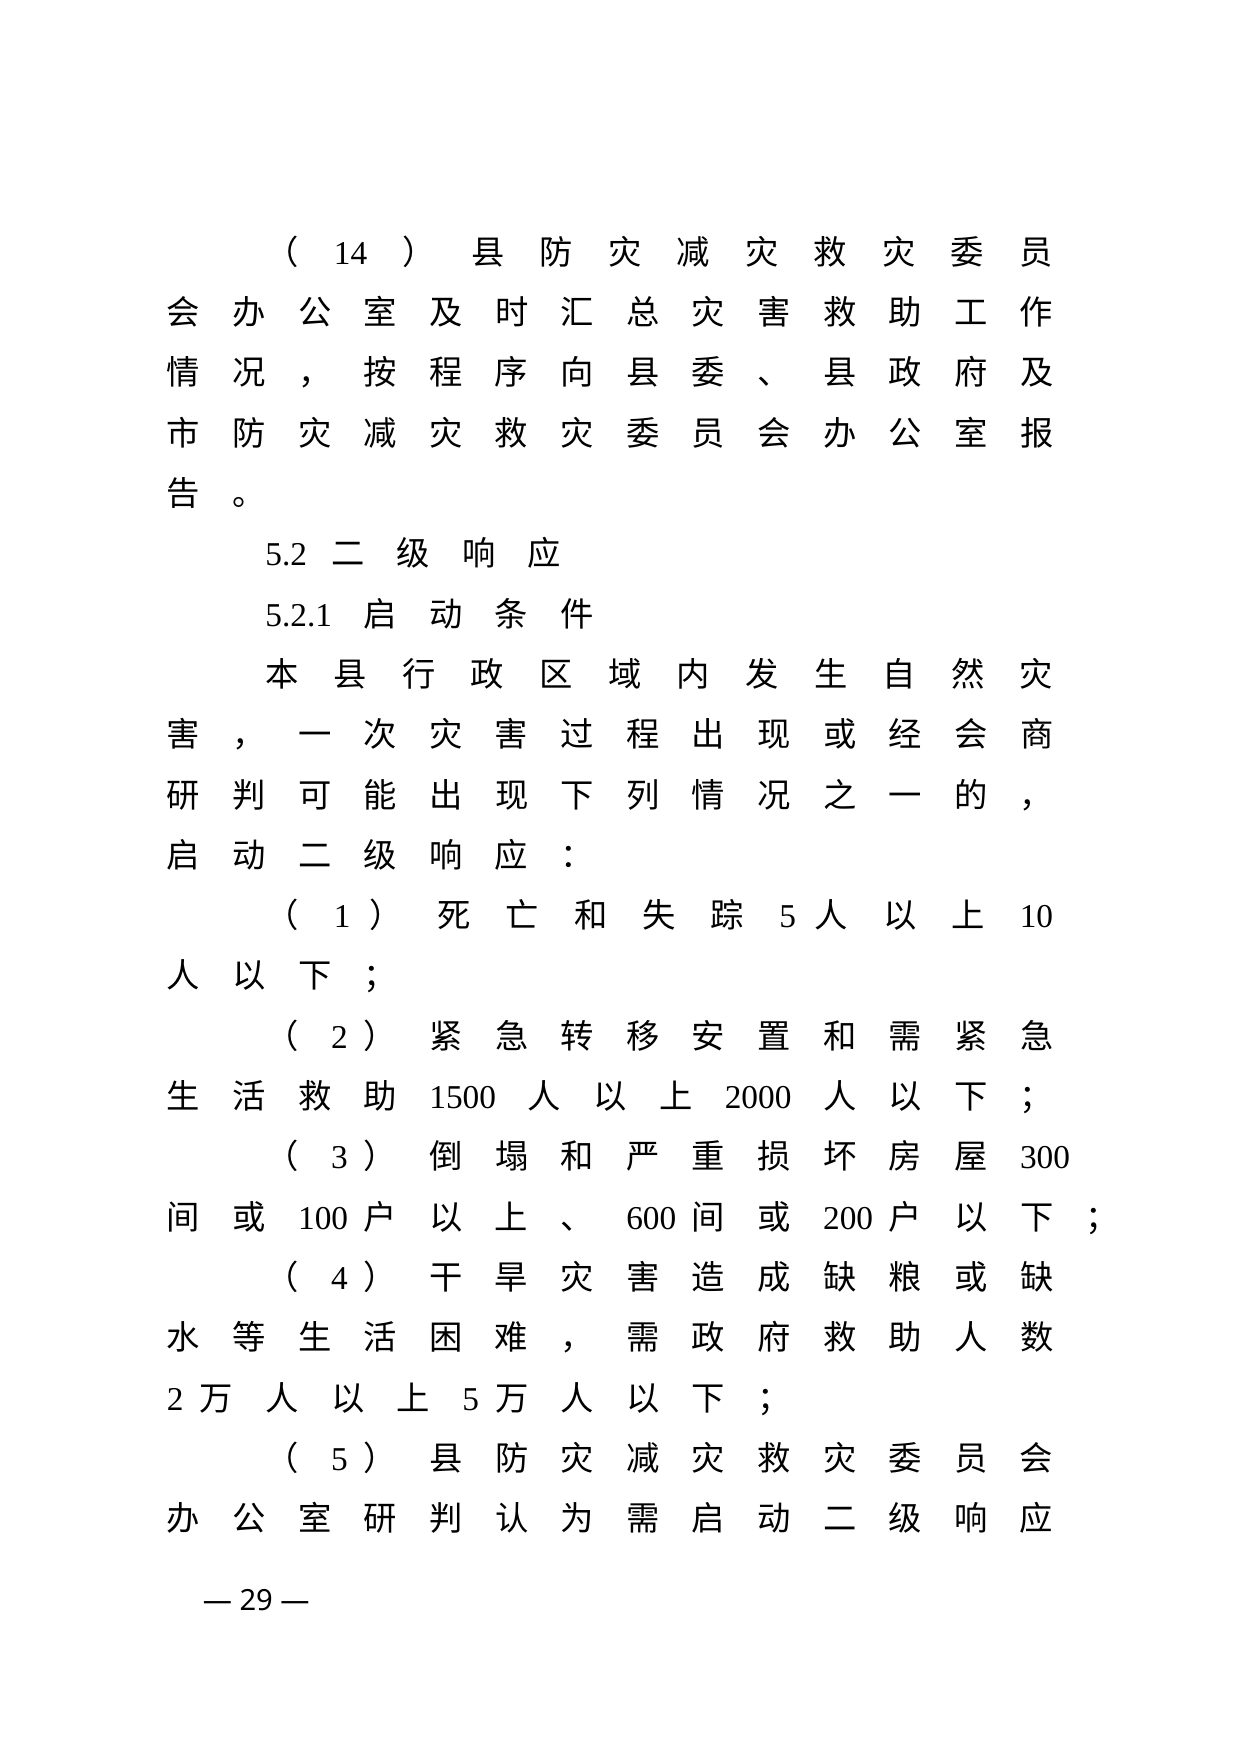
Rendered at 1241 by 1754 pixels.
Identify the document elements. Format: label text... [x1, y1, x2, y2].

text （1）死亡和失踪5人以上10人以下； [167, 883, 1085, 1003]
text （2）紧急转移安置和需紧急生活救助1500人以上2000人以下； [167, 1003, 1085, 1124]
text （14）县防灾减灾救灾委员会办公室及时汇总灾害救助工作情况，按程序向县委、县政府及市防灾减灾救灾委员会办公室报告。 [167, 219, 1085, 521]
text 本县行政区域内发生自然灾害，一次灾害过程出现或经会商研判可能出现下列情况之一的，启动二级响应： [167, 642, 1085, 883]
text （3）倒塌和严重损坏房屋300间或100户以上、600间或200户以下； [167, 1124, 1085, 1245]
text 5.2二级响应 [167, 521, 1085, 581]
subtitle 5.2.1启动条件 [167, 581, 1085, 642]
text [167, 1426, 1085, 1546]
text （4）干旱灾害造成缺粮或缺水等生活困难，需政府救助人数2万人以上5万人以下； [167, 1245, 1085, 1426]
